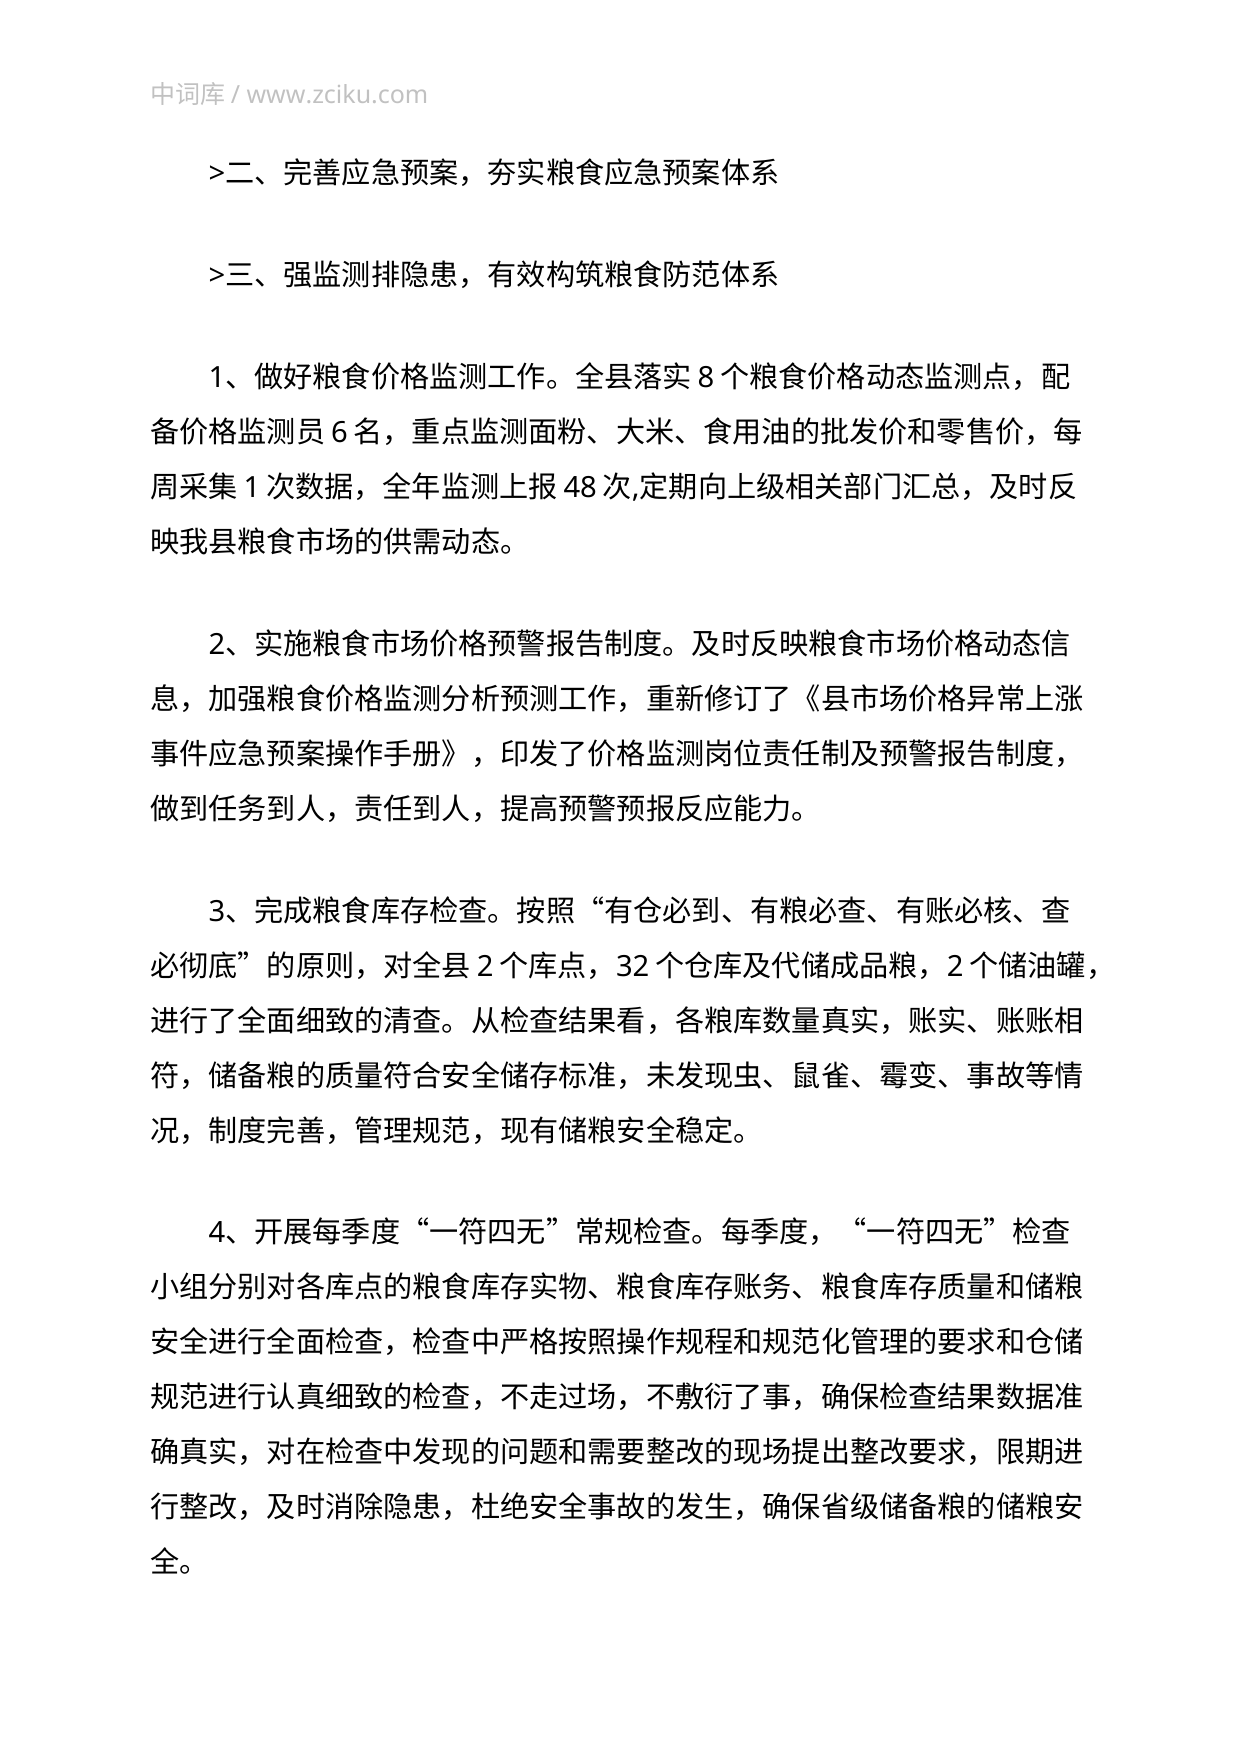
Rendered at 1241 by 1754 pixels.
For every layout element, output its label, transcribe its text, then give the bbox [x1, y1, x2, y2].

text 1、做好粮食价格监测工作。全县落实8个粮食价格动态监测点，配备价格监测员6名，重点监测面粉、大米、食用油的批发价和零售价，每周采集1次数据，全年监测上报48次,定期向上级相关部门汇总，及时反映我县粮食市场的供需动态。 [150, 354, 1090, 561]
text >三、强监测排隐患，有效构筑粮食防范体系 [150, 252, 1090, 294]
text 2、实施粮食市场价格预警报告制度。及时反映粮食市场价格动态信息，加强粮食价格监测分析预测工作，重新修订了《县市场价格异常上涨事件应急预案操作手册》，印发了价格监测岗位责任制及预警报告制度，做到任务到人，责任到人，提高预警预报反应能力。 [150, 621, 1090, 828]
text 3、完成粮食库存检查。按照“有仓必到、有粮必查、有账必核、查必彻底”的原则，对全县2个库点，32个仓库及代储成品粮，2个储油罐，进行了全面细致的清查。从检查结果看，各粮库数量真实，账实、账账相符，储备粮的质量符合安全储存标准，未发现虫、鼠雀、霉变、事故等情况，制度完善，管理规范，现有储粮安全稳定。 [150, 887, 1090, 1149]
text 4、开展每季度“一符四无”常规检查。每季度，“一符四无”检查小组分别对各库点的粮食库存实物、粮食库存账务、粮食库存质量和储粮安全进行全面检查，检查中严格按照操作规程和规范化管理的要求和仓储规范进行认真细致的检查，不走过场，不敷衍了事，确保检查结果数据准确真实，对在检查中发现的问题和需要整改的现场提出整改要求，限期进行整改，及时消除隐患，杜绝安全事故的发生，确保省级储备粮的储粮安全。 [150, 1209, 1090, 1581]
text >二、完善应急预案，夯实粮食应急预案体系 [150, 150, 1090, 192]
